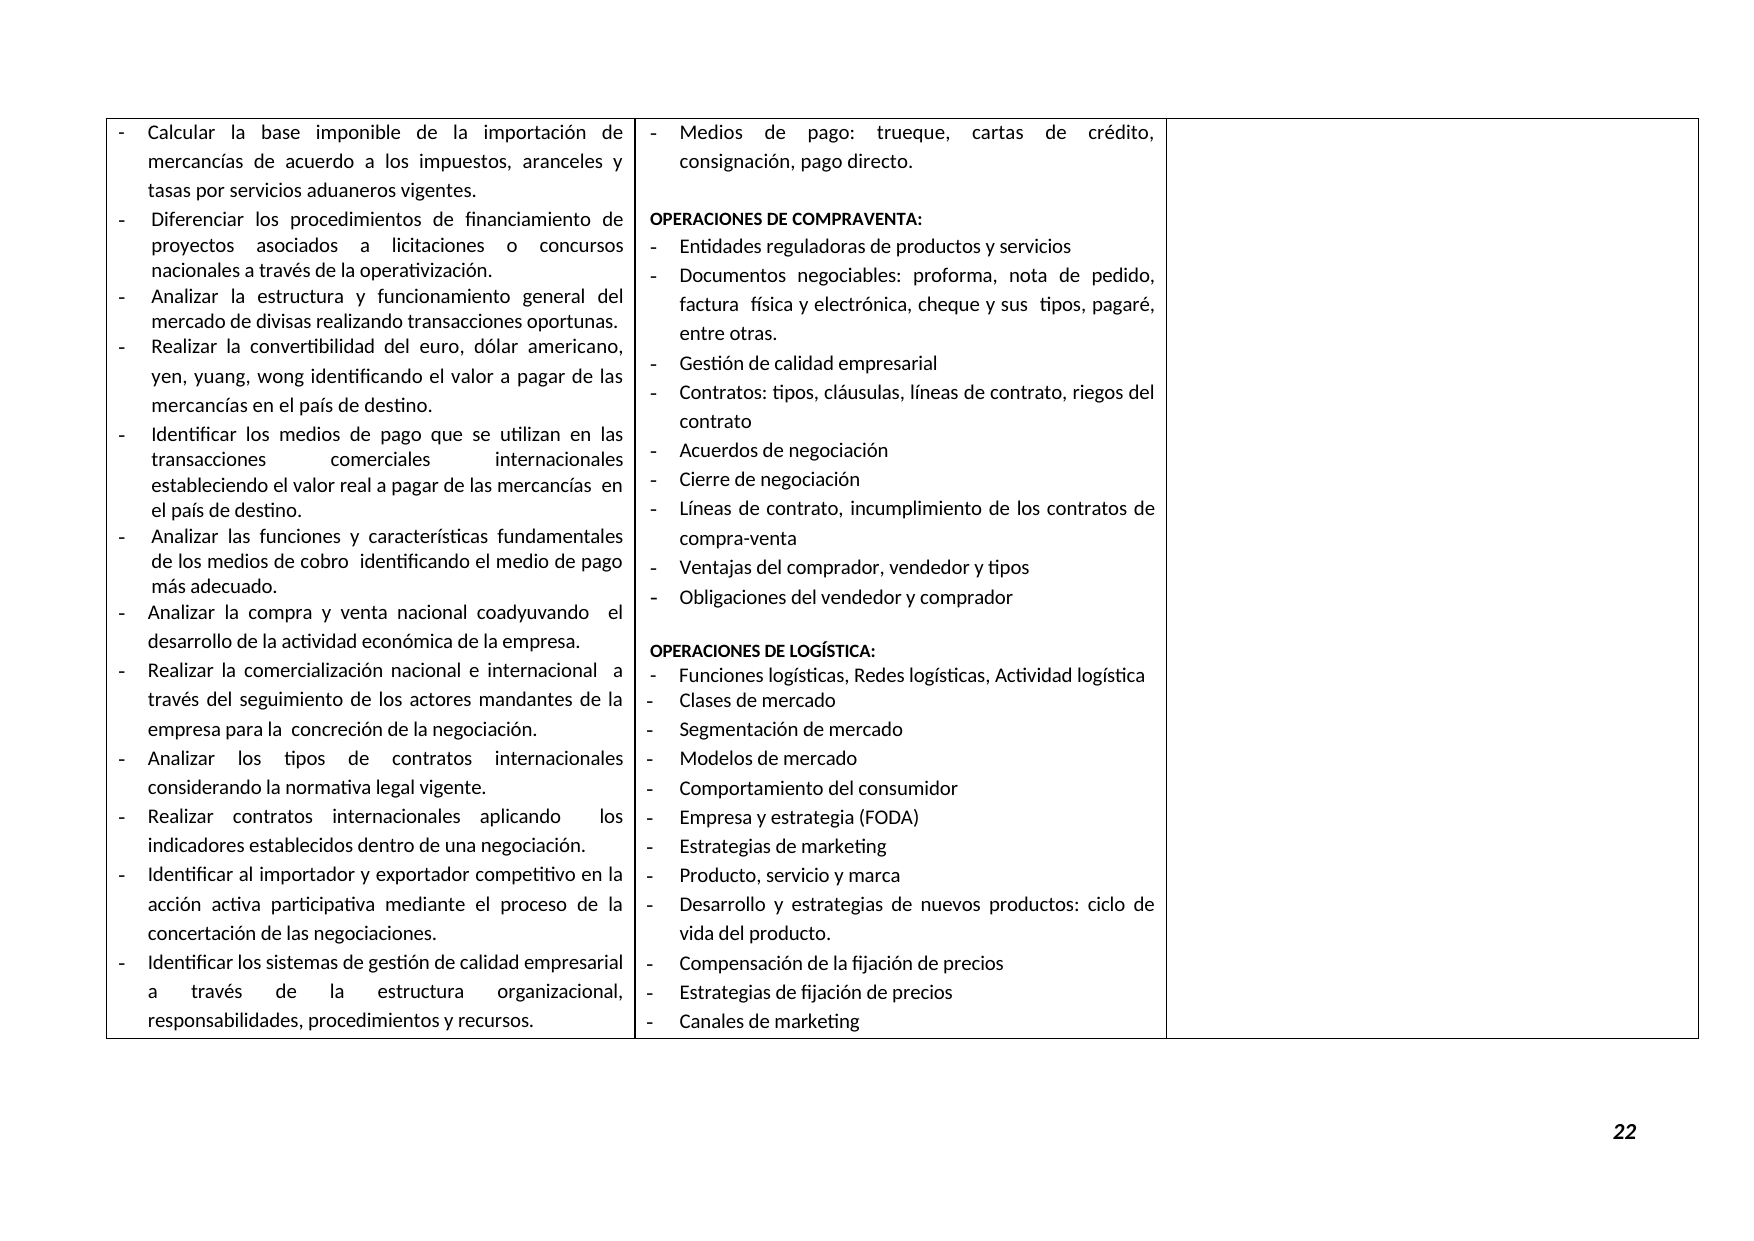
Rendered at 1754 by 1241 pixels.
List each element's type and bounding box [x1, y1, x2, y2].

table_cell [1167, 119, 1698, 1037]
table_cell [636, 119, 1166, 1037]
table_cell [107, 119, 634, 1037]
